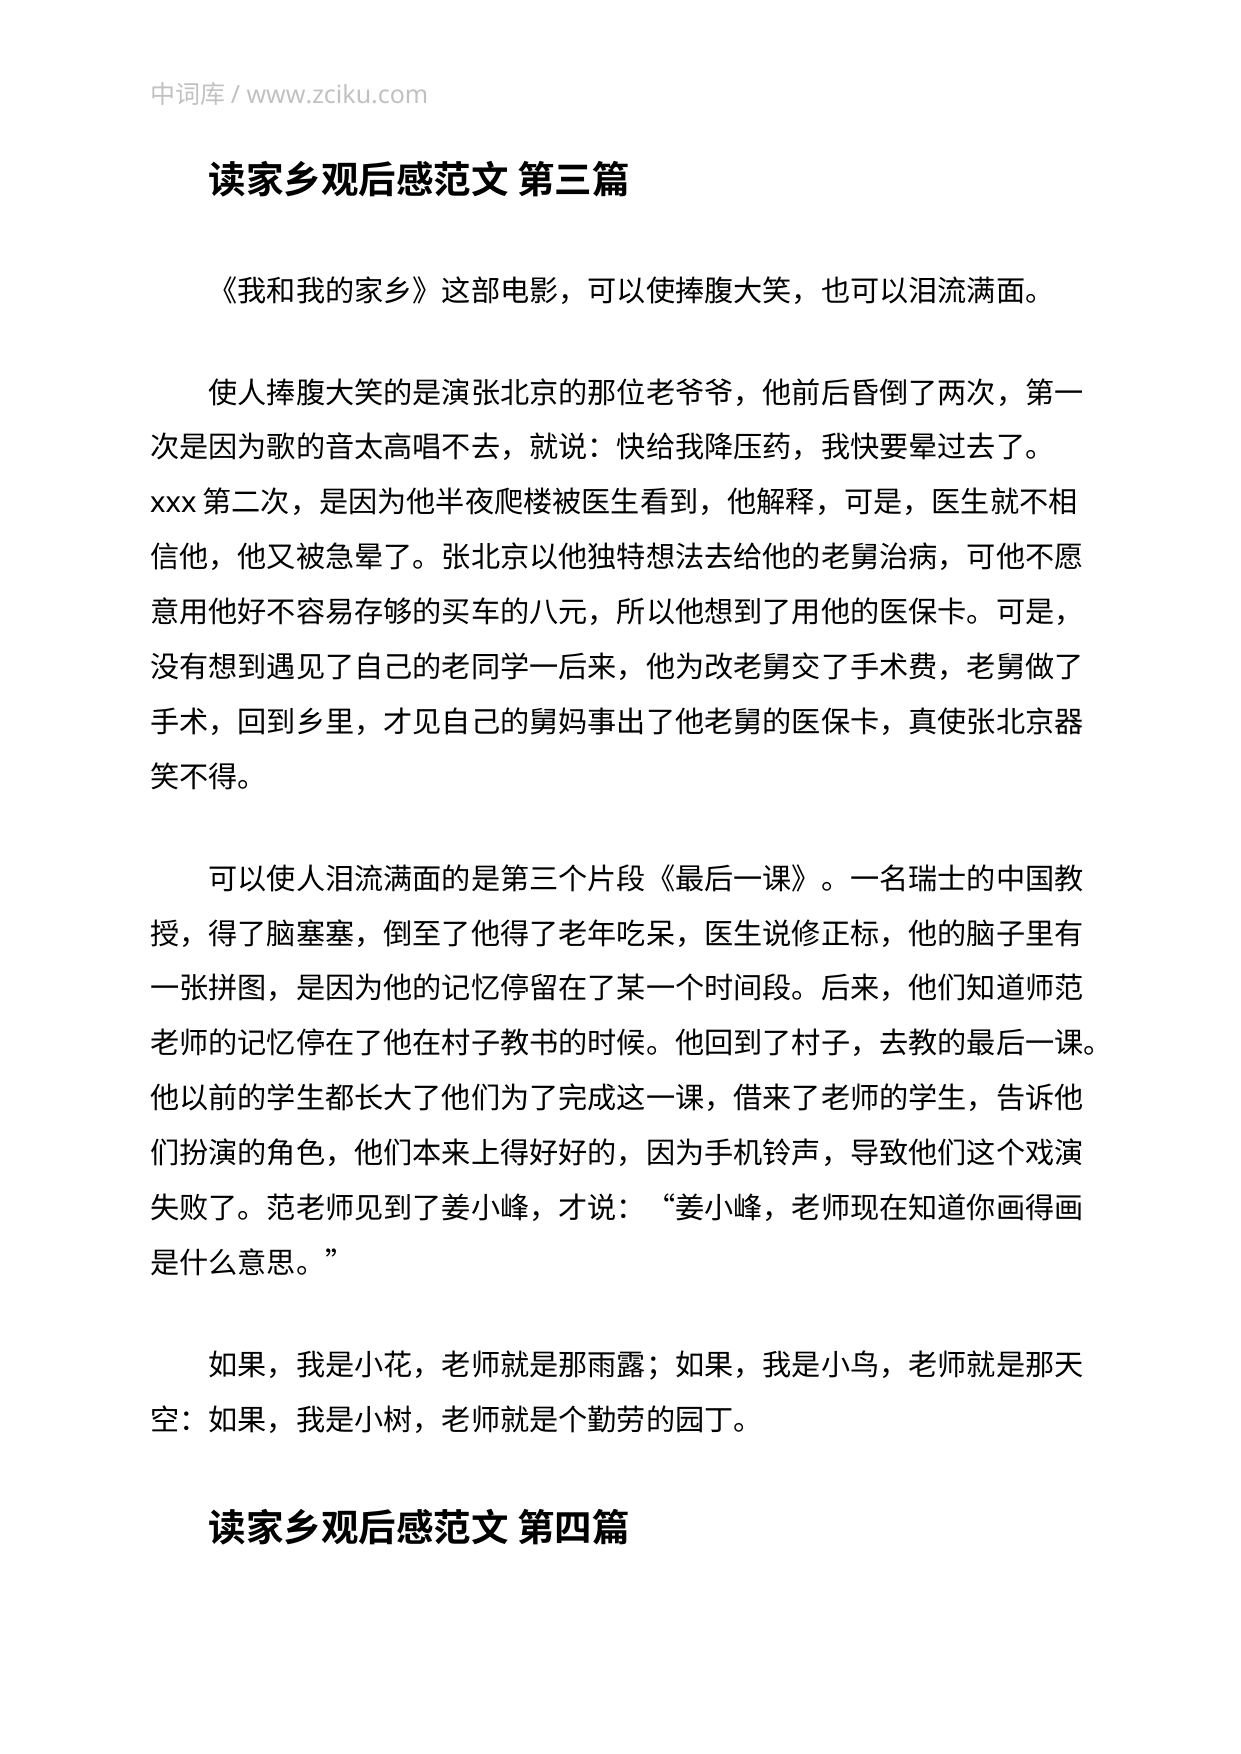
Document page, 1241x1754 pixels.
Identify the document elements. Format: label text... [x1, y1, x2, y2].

text 如果，我是小花，老师就是那雨露；如果，我是小鸟，老师就是那天空：如果，我是小树，老师就是个勤劳的园丁。 [150, 1341, 1090, 1438]
text 《我和我的家乡》这部电影，可以使捧腹大笑，也可以泪流满面。 [150, 267, 1090, 310]
text 读家乡观后感范文 第四篇 [150, 1498, 1090, 1552]
text 读家乡观后感范文 第三篇 [150, 150, 1090, 204]
text 使人捧腹大笑的是演张北京的那位老爷爷，他前后昏倒了两次，第一次是因为歌的音太高唱不去，就说：快给我降压药，我快要晕过去了。xxx第二次，是因为他半夜爬楼被医生看到，他解释，可是，医生就不相信他，他又被急晕了。张北京以他独特想法去给他的老舅治病，可他不愿意用他好不容易存够的买车的八元，所以他想到了用他的医保卡。可是，没有想到遇见了自己的老同学一后来，他为改老舅交了手术费，老舅做了手术，回到乡里，才见自己的舅妈事出了他老舅的医保卡，真使张北京器笑不得。 [150, 369, 1090, 796]
text 可以使人泪流满面的是第三个片段《最后一课》。一名瑞士的中国教授，得了脑塞塞，倒至了他得了老年吃呆，医生说修正标，他的脑子里有一张拼图，是因为他的记忆停留在了某一个时间段。后来，他们知道师范老师的记忆停在了他在村子教书的时候。他回到了村子，去教的最后一课。他以前的学生都长大了他们为了完成这一课，借来了老师的学生，告诉他们扮演的角色，他们本来上得好好的，因为手机铃声，导致他们这个戏演失败了。范老师见到了姜小峰，才说：“姜小峰，老师现在知道你画得画是什么意思。” [150, 855, 1090, 1282]
